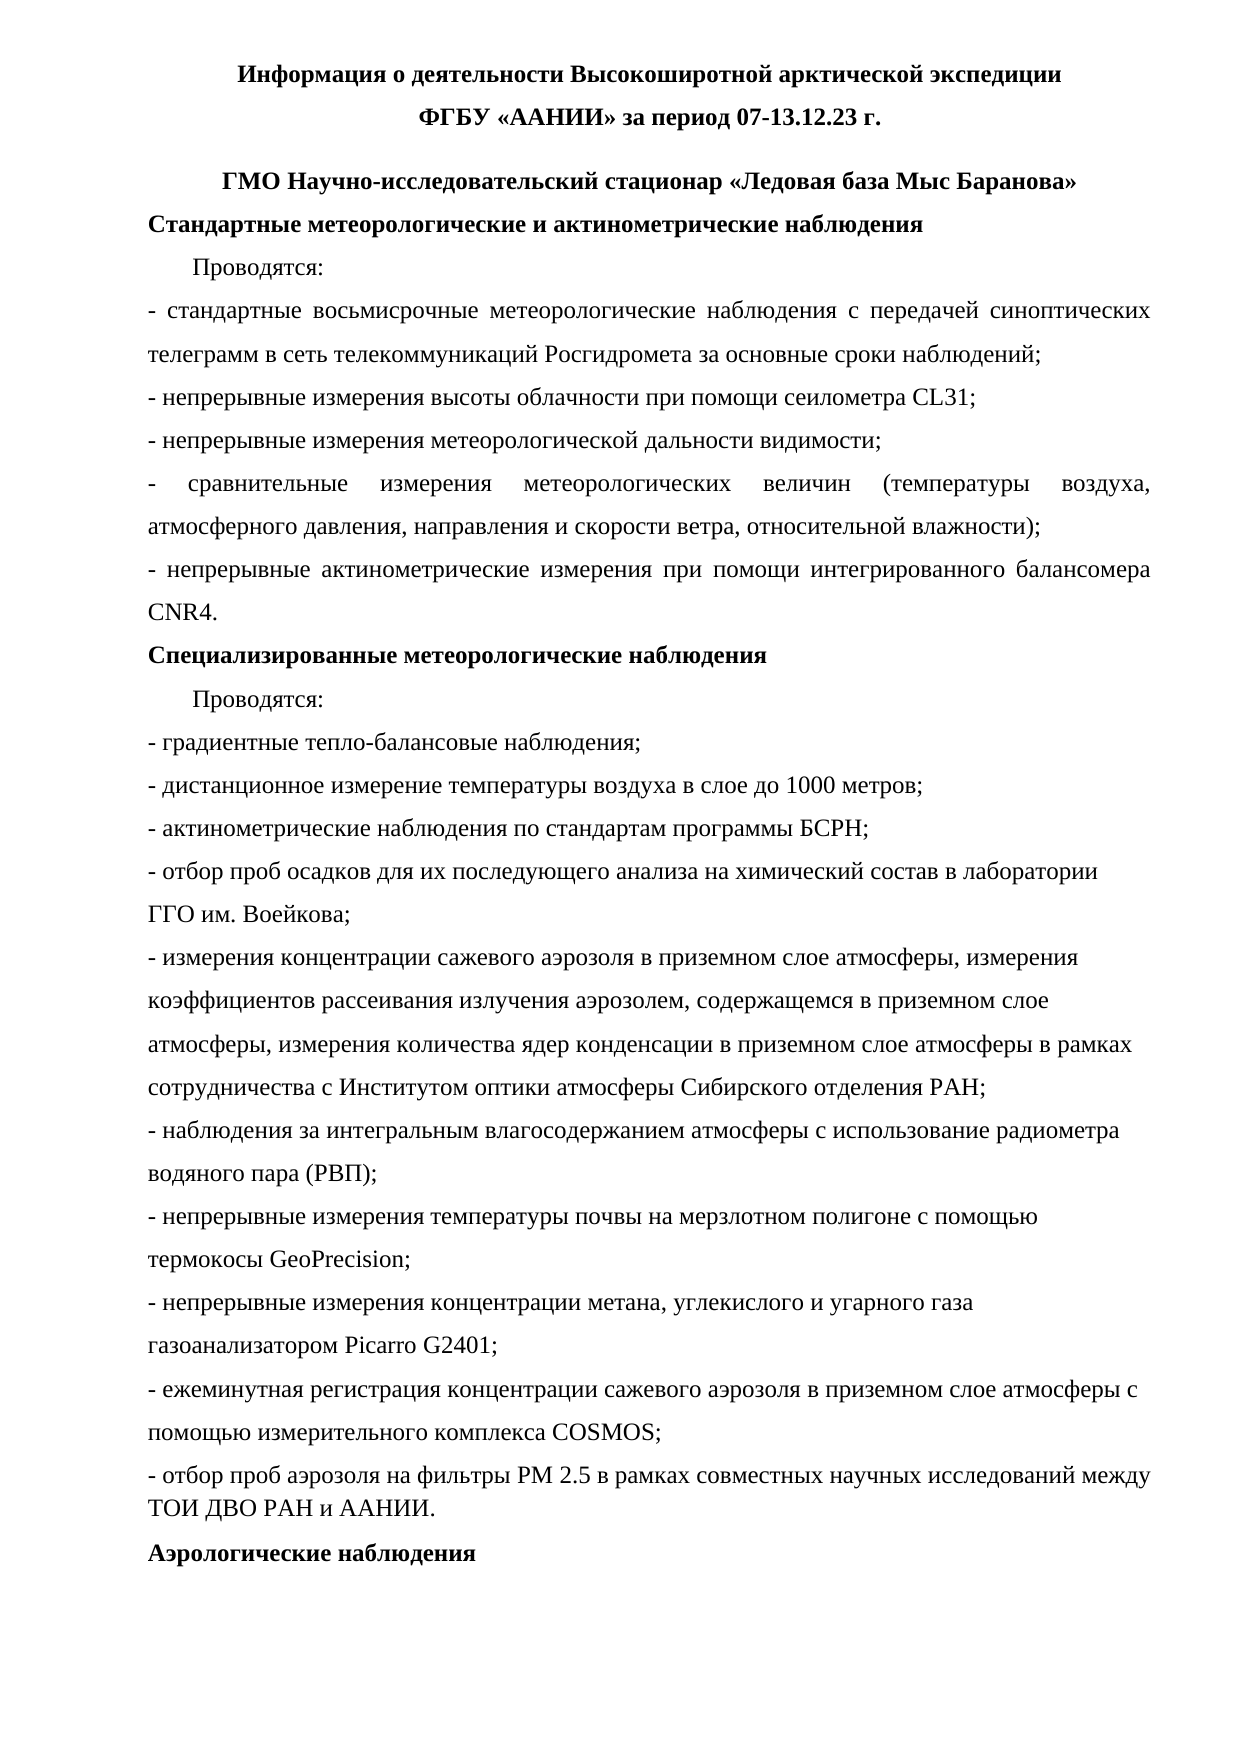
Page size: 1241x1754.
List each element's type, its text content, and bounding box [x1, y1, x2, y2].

text ГМО Научно-исследовательский стационар «Ледовая база Мыс Баранова» [148, 166, 1152, 195]
text - непрерывные измерения температуры почвы на мерзлотном полигоне с помощью термокосы GeoPrecision; [148, 1201, 1152, 1273]
text - отбор проб осадков для их последующего анализа на химический состав в лаборатории ГГО им. Воейкова; [148, 856, 1152, 928]
text - градиентные тепло-балансовые наблюдения; [148, 727, 1152, 756]
text - непрерывные измерения концентрации метана, углекислого и угарного газа газоанализатором Picarro G2401; [148, 1287, 1152, 1359]
text - сравнительные измерения метеорологических величин (температуры воздуха, атмосферного давления, направления и скорости ветра, относительной влажности); [148, 468, 1152, 540]
text - отбор проб аэрозоля на фильтры РМ 2.5 в рамках совместных научных исследований между ТОИ ДВО РАН и ААНИИ. [148, 1460, 1152, 1522]
text Проводятся: [148, 684, 1152, 712]
text - непрерывные измерения высоты облачности при помощи сеилометра CL31; [148, 382, 1152, 411]
text Стандартные метеорологические и актинометрические наблюдения [148, 209, 1152, 238]
text - наблюдения за интегральным влагосодержанием атмосферы с использование радиометра водяного пара (РВП); [148, 1115, 1152, 1187]
text Аэрологические наблюдения [148, 1538, 1152, 1567]
text ФГБУ «ААНИИ» за период 07-13.12.23 г. [148, 102, 1152, 131]
text - непрерывные актинометрические измерения при помощи интегрированного балансомера CNR4. [148, 554, 1152, 626]
text - непрерывные измерения метеорологической дальности видимости; [148, 425, 1152, 454]
text Информация о деятельности Высокоширотной арктической экспедиции [148, 59, 1152, 88]
text Специализированные метеорологические наблюдения [148, 641, 1152, 669]
text - дистанционное измерение температуры воздуха в слое до 1000 метров; [148, 770, 1152, 799]
text Проводятся: [148, 252, 1152, 281]
text - стандартные восьмисрочные метеорологические наблюдения с передачей синоптических телеграмм в сеть телекоммуникаций Росгидромета за основные сроки наблюдений; [148, 296, 1152, 367]
text - актинометрические наблюдения по стандартам программы БСРН; [148, 813, 1152, 842]
text - измерения концентрации сажевого аэрозоля в приземном слое атмосферы, измерения коэффициентов рассеивания излучения аэрозолем, содержащемся в приземном слое атмосферы, измерения количества ядер конденсации в приземном слое атмосферы в рамках сотрудничества с Институтом оптики атмосферы Сибирского отделения РАН; [148, 942, 1152, 1101]
text - ежеминутная регистрация концентрации сажевого аэрозоля в приземном слое атмосферы с помощью измерительного комплекса COSMOS; [148, 1374, 1152, 1446]
